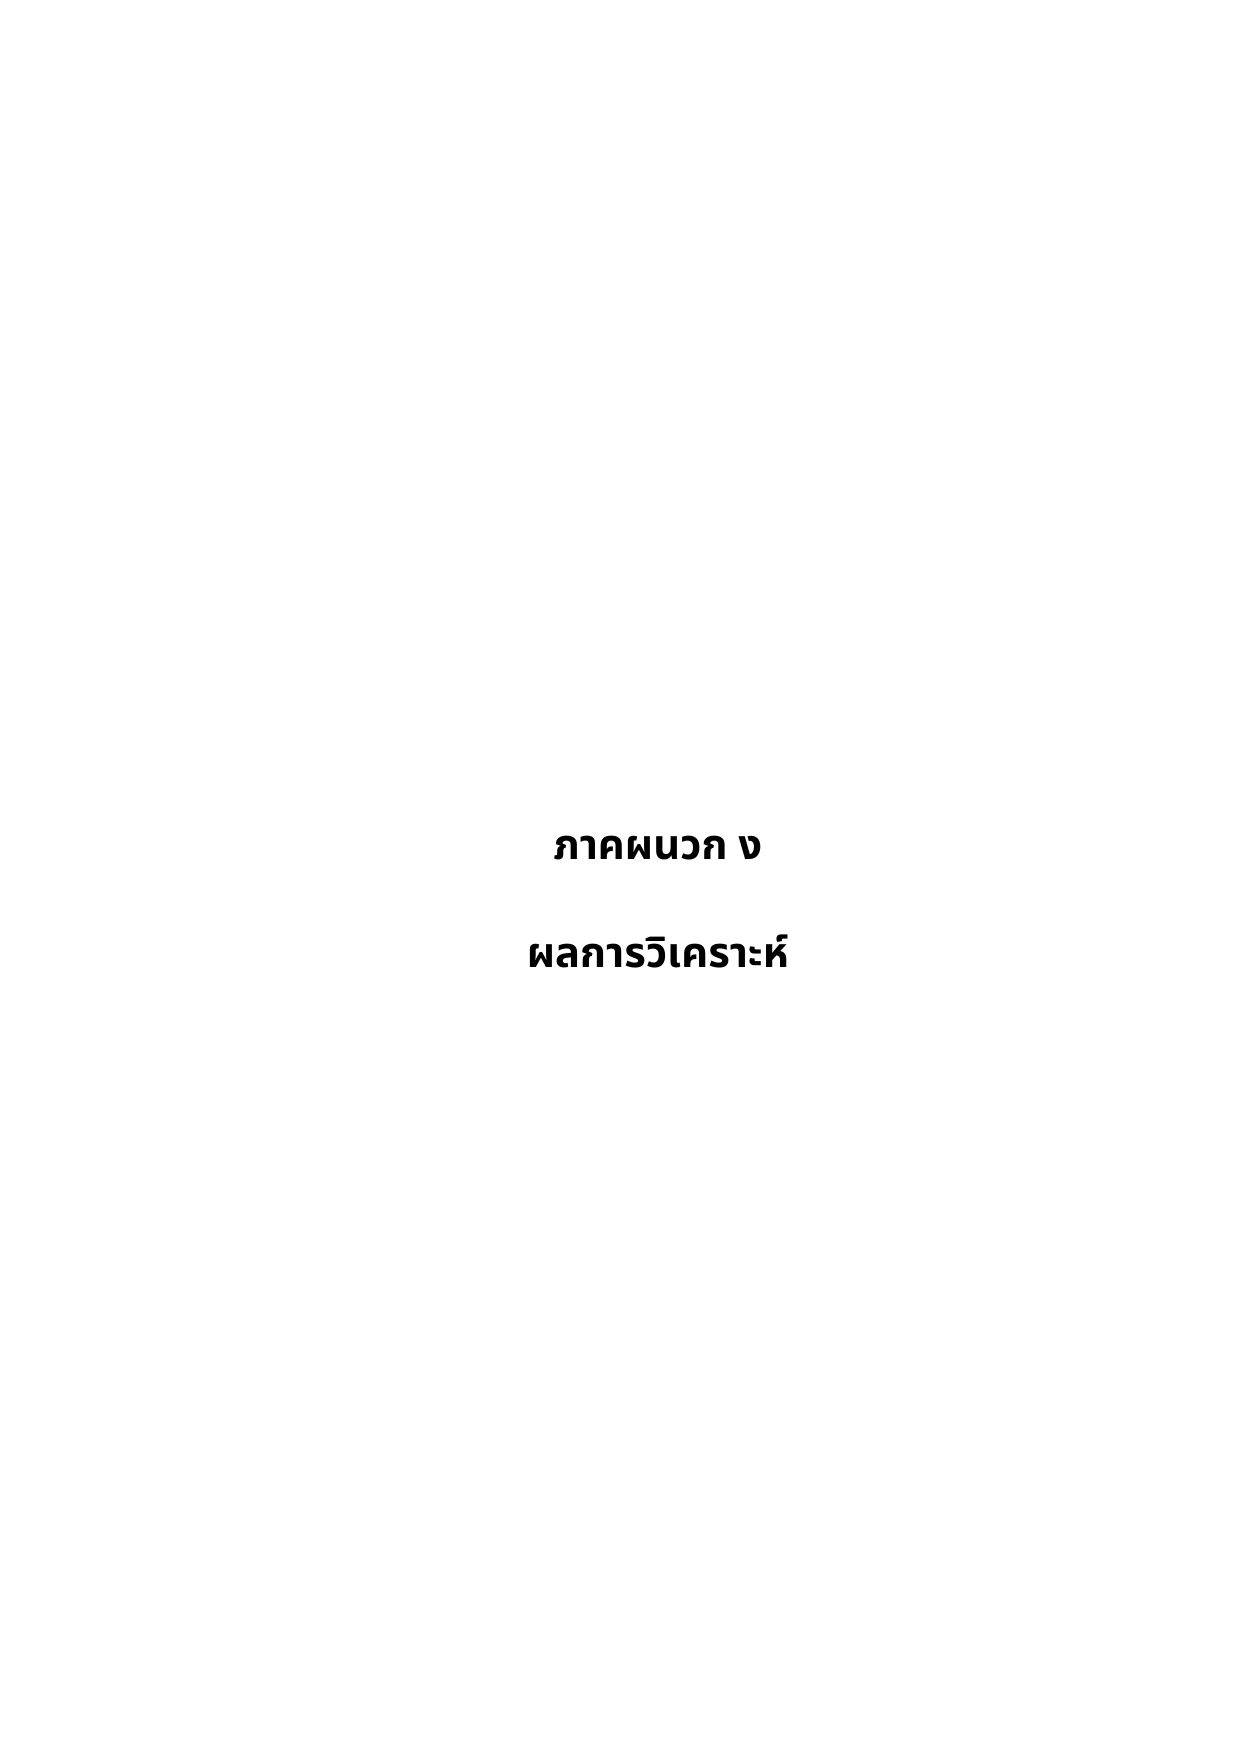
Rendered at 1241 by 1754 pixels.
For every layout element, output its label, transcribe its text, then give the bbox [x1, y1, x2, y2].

text ผลการวิเคราะห์ [225, 924, 1090, 987]
text ภาคผนวก ง [225, 815, 1090, 878]
